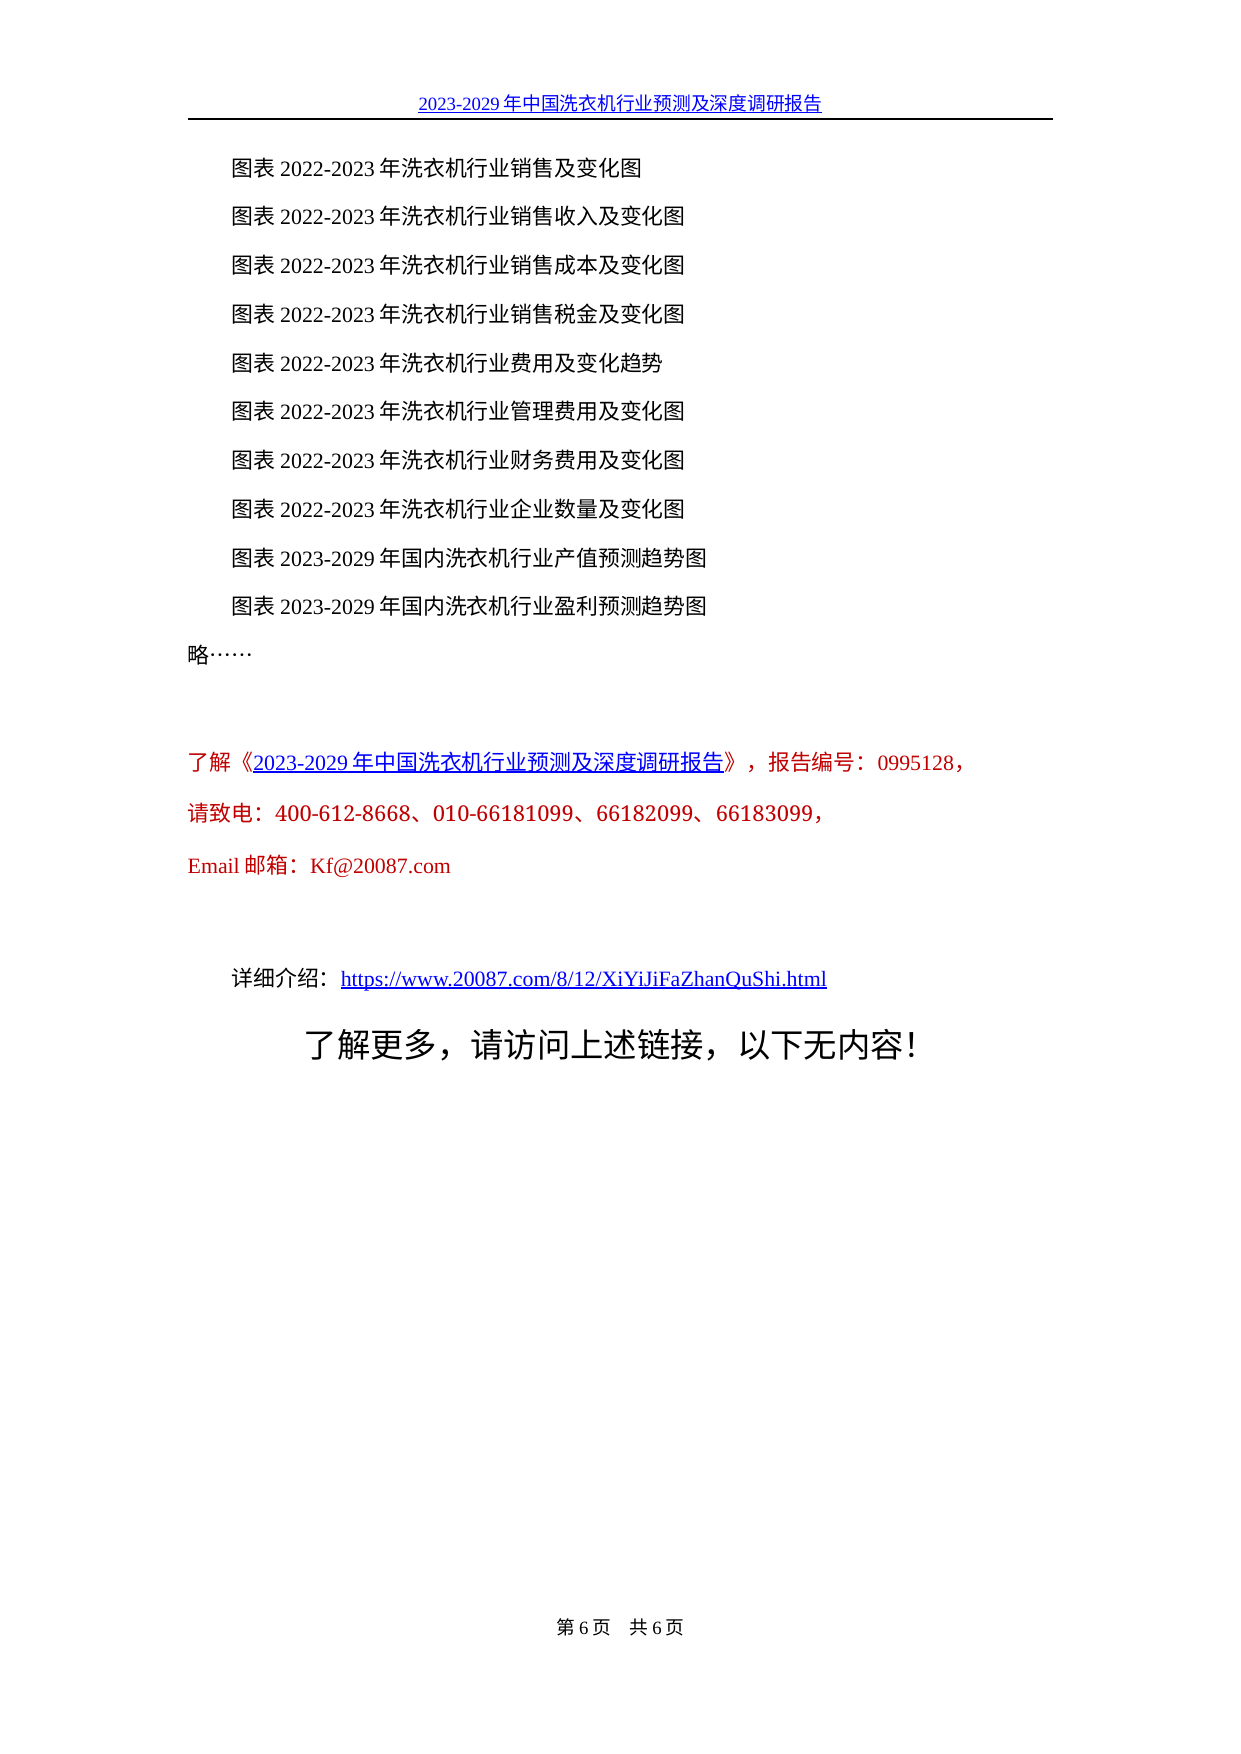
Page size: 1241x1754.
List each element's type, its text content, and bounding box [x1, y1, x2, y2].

title 了解更多，请访问上述链接，以下无内容！ [187, 1010, 1053, 1075]
text 请致电：400-612-8668、010-66181099、66182099、66183099， [187, 796, 1053, 828]
text 了解《2023-2029年中国洗衣机行业预测及深度调研报告》，报告编号：0995128， [187, 744, 1053, 777]
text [187, 150, 1053, 670]
text 详细介绍：https://www.20087.com/8/12/XiYiJiFaZhanQuShi.html [187, 960, 1053, 993]
text Email邮箱：Kf@20087.com [187, 847, 1053, 880]
